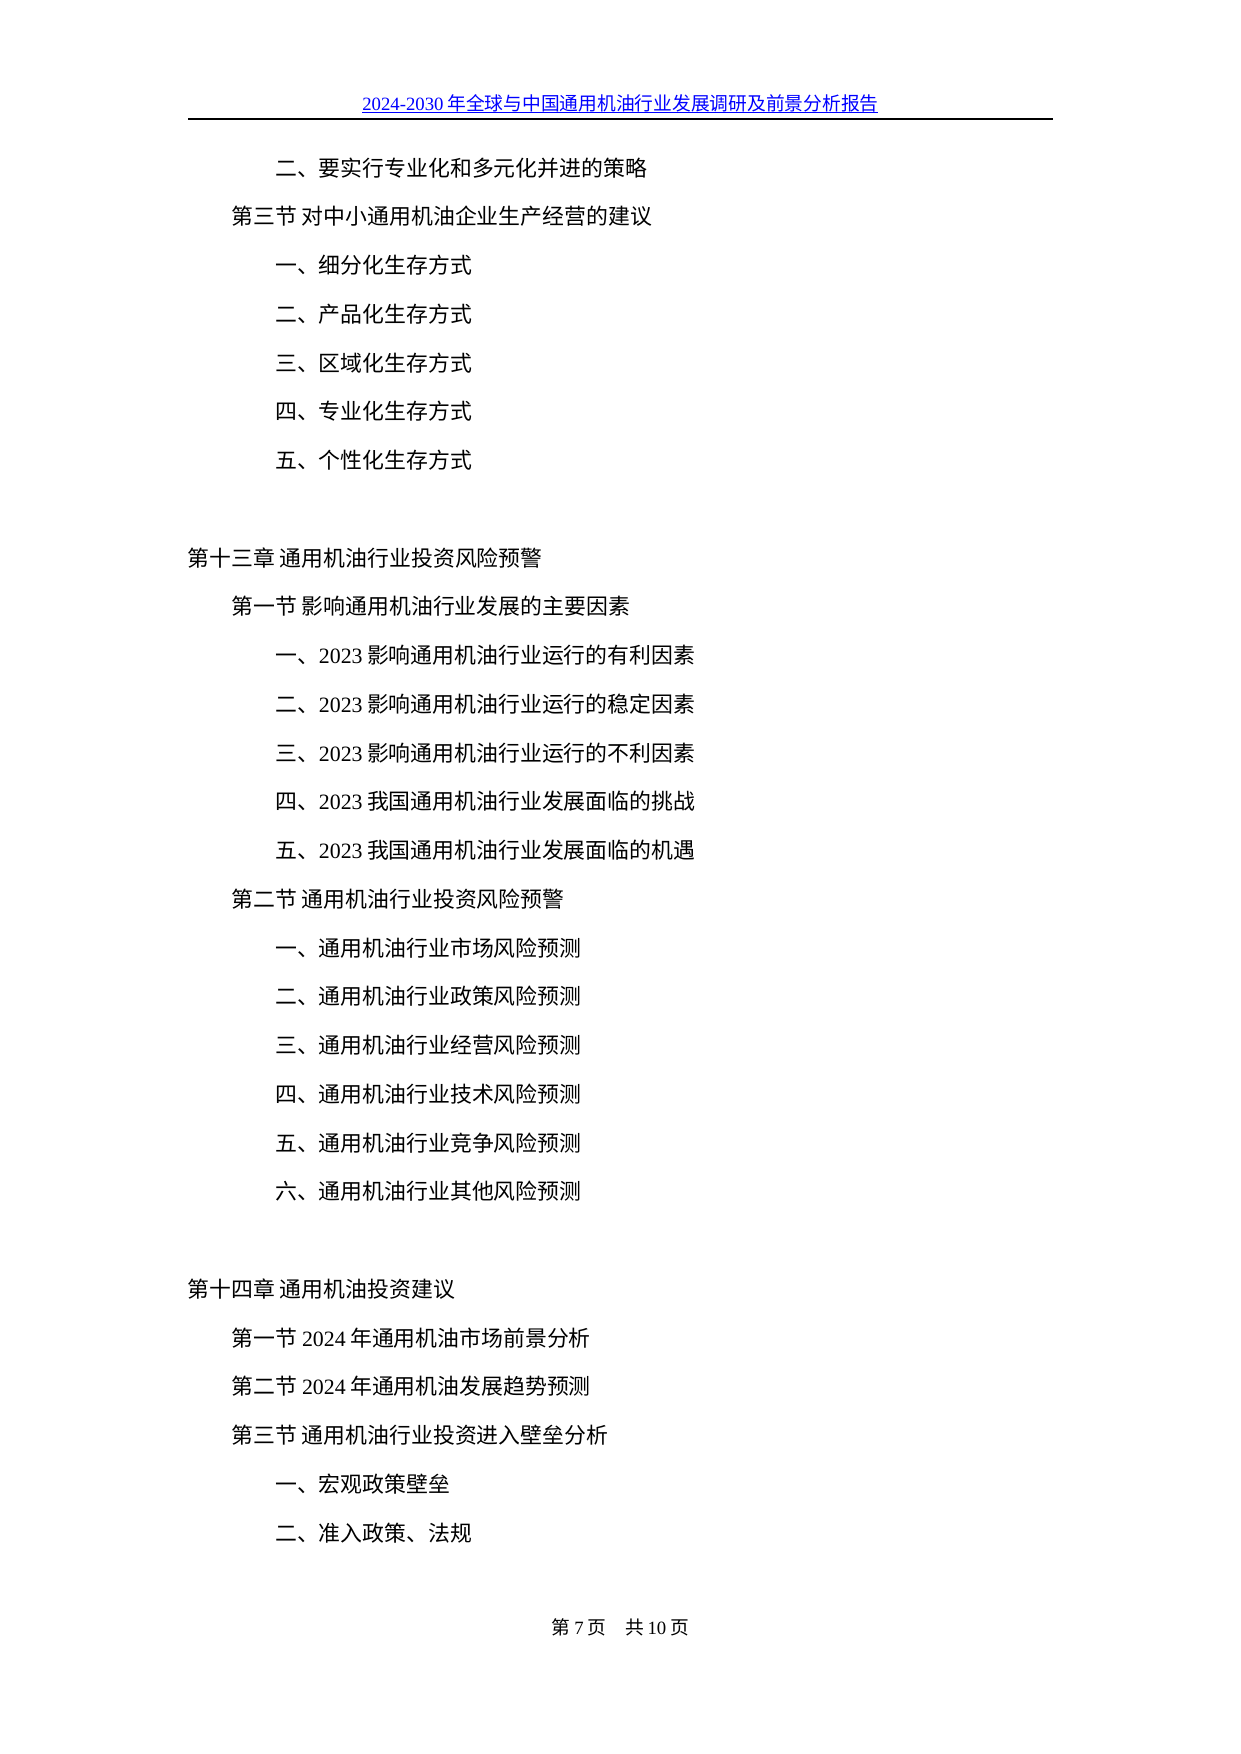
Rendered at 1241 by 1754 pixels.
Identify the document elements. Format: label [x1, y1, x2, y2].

text [187, 150, 1053, 1548]
